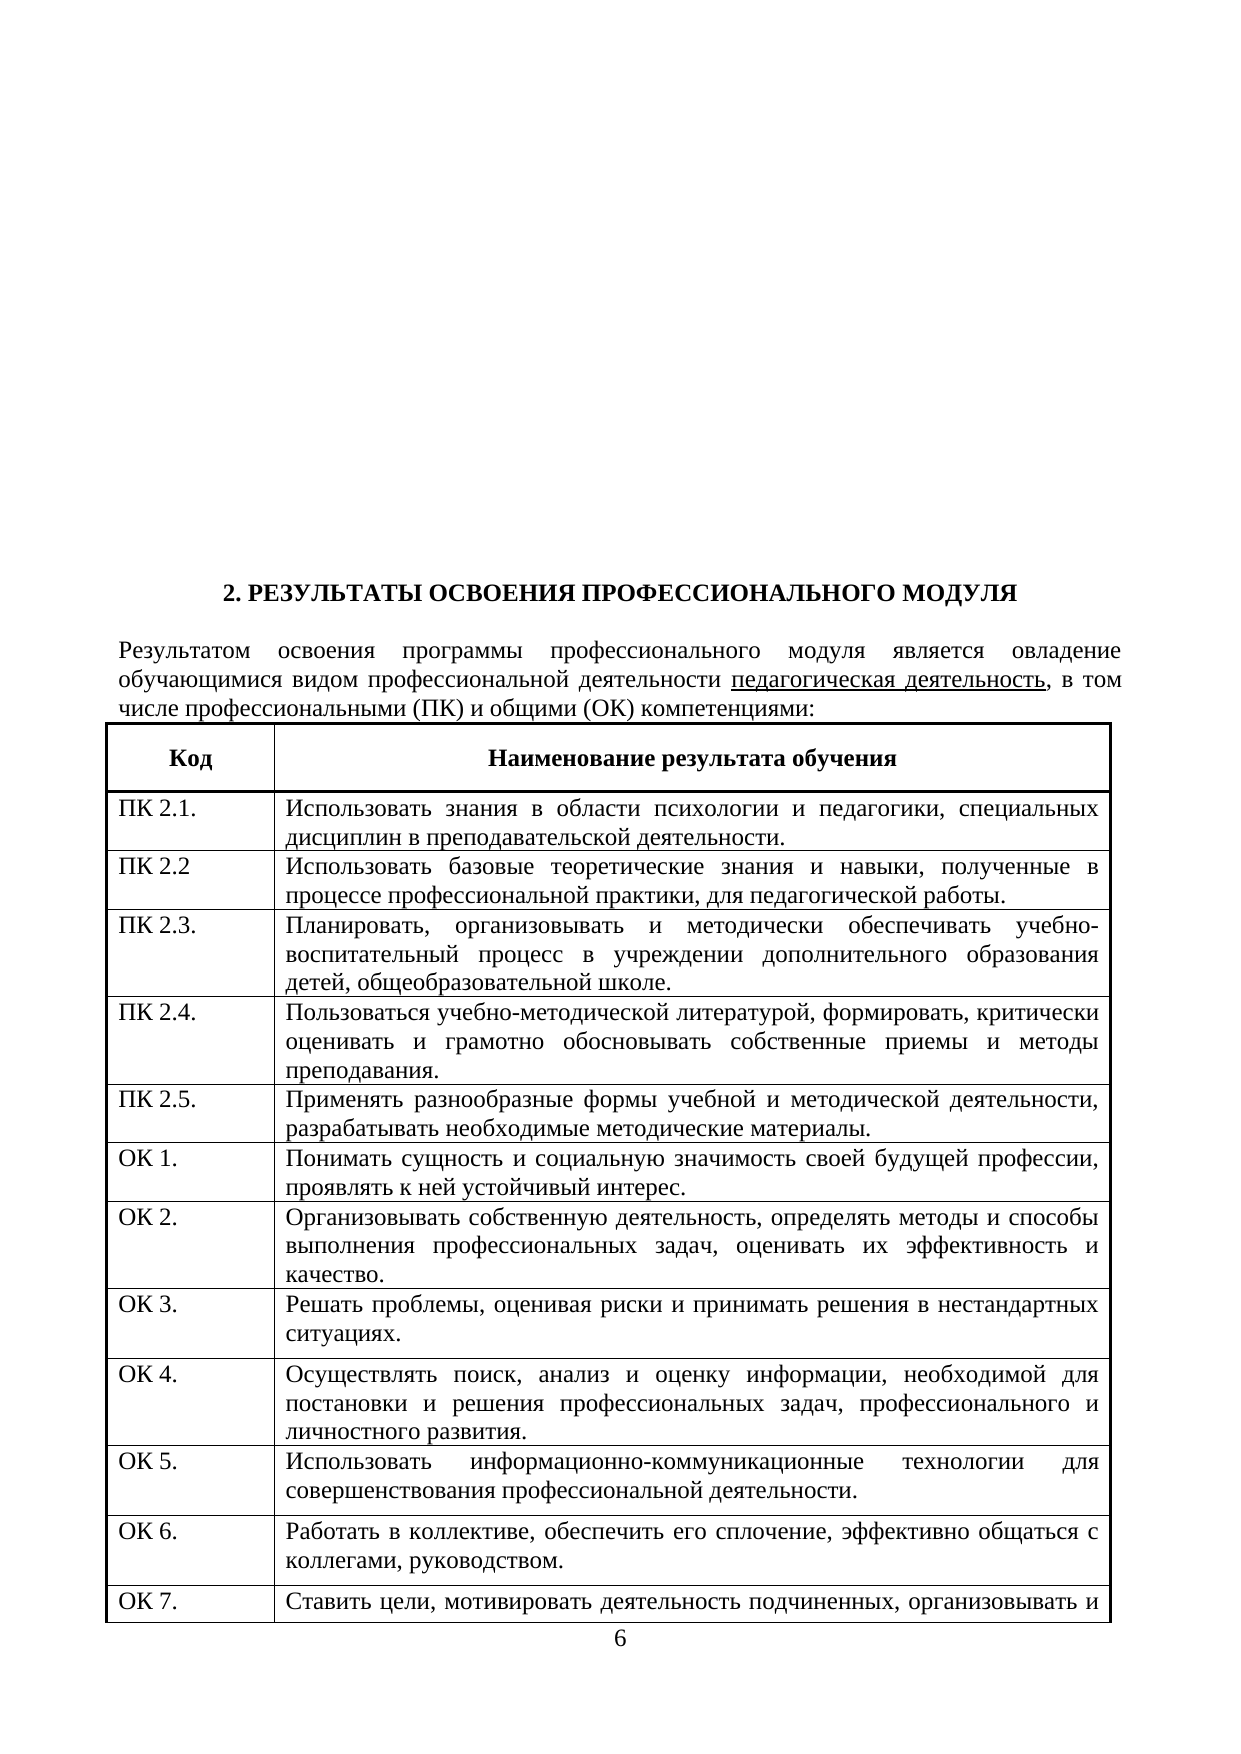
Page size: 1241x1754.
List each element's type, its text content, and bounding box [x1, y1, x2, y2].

table_cell ПК 2.1. [108, 793, 274, 850]
table_cell Использовать знания в области психологии и педагогики, специальных дисциплин в преподавательской деятельности. [275, 793, 1109, 850]
table_cell ОК 2. [108, 1202, 274, 1288]
table_header Код [108, 725, 274, 790]
table_cell Использовать базовые теоретические знания и навыки, полученные в процессе профессиональной практики, для педагогической работы. [275, 851, 1109, 909]
table_cell ПК 2.3. [108, 910, 274, 996]
table_cell ПК 2.2 [108, 851, 274, 909]
table_cell Понимать сущность и социальную значимость своей будущей профессии, проявлять к ней устойчивый интерес. [275, 1143, 1109, 1201]
table_cell ОК 4. [108, 1359, 274, 1445]
table_cell Осуществлять поиск, анализ и оценку информации, необходимой для постановки и решения профессиональных задач, профессионального и личностного развития. [275, 1359, 1109, 1445]
table_header Наименование результата обучения [275, 725, 1109, 790]
table_cell ОК 1. [108, 1143, 274, 1201]
table_cell ОК 3. [108, 1289, 274, 1358]
table_cell ОК 6. [108, 1516, 274, 1585]
table_cell Работать в коллективе, обеспечить его сплочение, эффективно общаться с коллегами, руководством. [275, 1516, 1109, 1585]
table_cell Пользоваться учебно-методической литературой, формировать, критически оценивать и грамотно обосновывать собственные приемы и методы преподавания. [275, 997, 1109, 1083]
table_cell ОК 5. [108, 1446, 274, 1515]
table_cell Планировать, организовывать и методически обеспечивать учебно-воспитательный процесс в учреждении дополнительного образования детей, общеобразовательной школе. [275, 910, 1109, 996]
table_cell Организовывать собственную деятельность, определять методы и способы выполнения профессиональных задач, оценивать их эффективность и качество. [275, 1202, 1109, 1288]
table_cell Решать проблемы, оценивая риски и принимать решения в нестандартных ситуациях. [275, 1289, 1109, 1358]
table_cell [275, 1586, 1109, 1622]
table_cell ПК 2.5. [108, 1085, 274, 1142]
table_cell ОК 7. [108, 1586, 274, 1622]
table_cell ПК 2.4. [108, 997, 274, 1083]
subtitle 2. результаты освоения ПРОФЕССИОНАЛЬНОГО МОДУЛЯ [118, 578, 1122, 607]
table_cell Применять разнообразные формы учебной и методической деятельности, разрабатывать необходимые методические материалы. [275, 1085, 1109, 1142]
text Результатом освоения программы профессионального модуля является овладение обучающимися видом профессиональной деятельности педагогическая деятельность, в том числе профессиональными (ПК) и общими (ОК) компетенциями: [118, 636, 1122, 722]
table_cell Использовать информационно-коммуникационные технологии для совершенствования профессиональной деятельности. [275, 1446, 1109, 1515]
